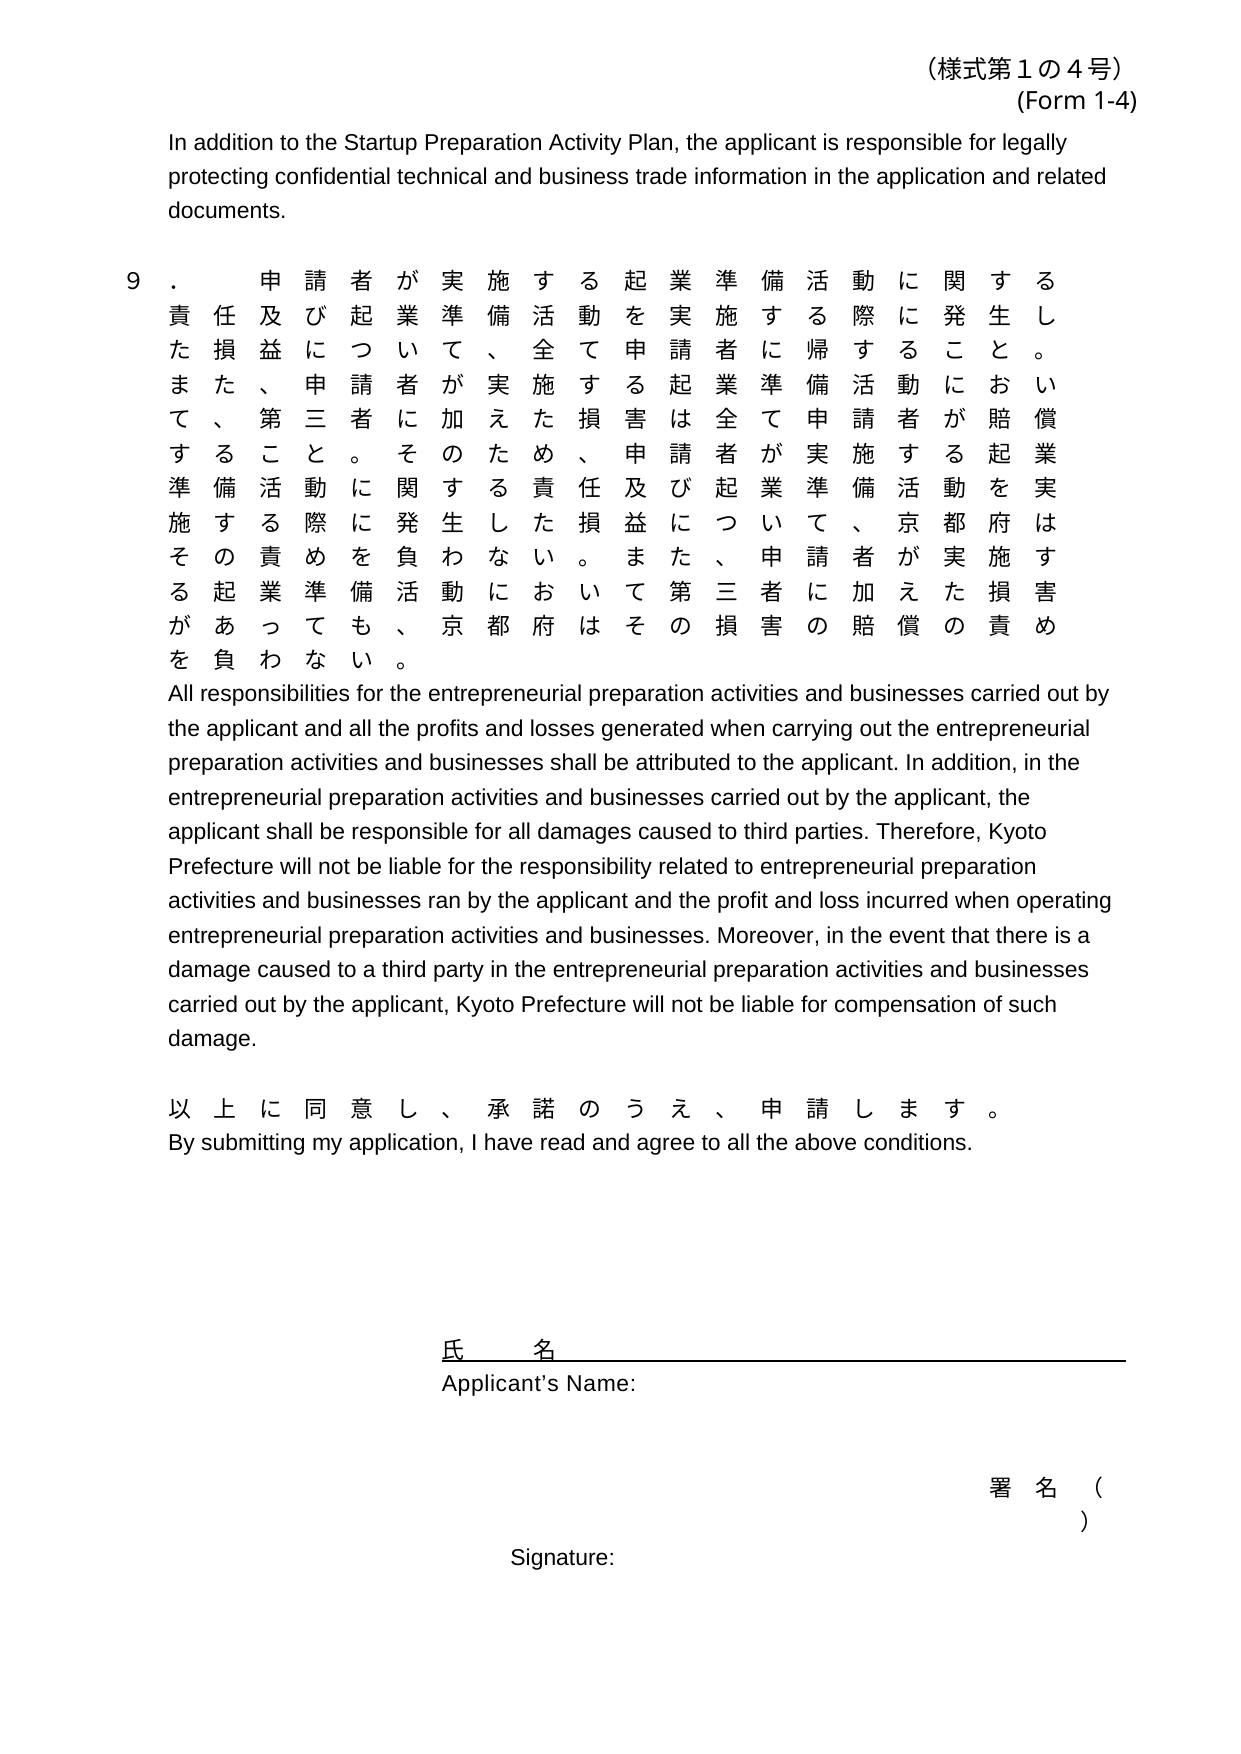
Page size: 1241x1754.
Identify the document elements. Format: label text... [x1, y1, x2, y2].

text 氏 名 [99, 1331, 1126, 1366]
list In addition to the Startup Preparation Activity Plan, the applicant is responsible for legally protecting confidential technical and business trade information in the application and related documents. [160, 124, 1113, 228]
text Signature: [99, 1538, 1126, 1573]
list 申請者が実施する起業準備活動に関する責任及び起業準備活動を実施する際に発生した損益について、全て申請者に帰すること。また、申請者が実施する起業準備活動において、第三者に加えた損害は全て申請者が賠償すること。そのため、申請者が実施する起業準備活動に関する責任及び起業準備活動を実施する際に発生した損益について、京都府はその責めを負わない。また、申請者が実施する起業準備活動において第三者に加えた損害があっても、京都府はその損害の賠償の責めを負わない。 [122, 262, 1113, 676]
list 以上に同意し、承諾のうえ、申請します。 [160, 1090, 1113, 1124]
list By submitting my application, I have read and agree to all the above conditions. [160, 1124, 1113, 1159]
text 署名（ ） [99, 1469, 1126, 1538]
text Applicant’s Name: [99, 1366, 1114, 1400]
text All responsibilities for the entrepreneurial preparation activities and businesses carried out by the applicant and all the profits and losses generated when carrying out the entrepreneurial preparation activities and businesses shall be attributed to the applicant. In addition, in the entrepreneurial preparation activities and businesses carried out by the applicant, the applicant shall be responsible for all damages caused to third parties. Therefore, Kyoto Prefecture will not be liable for the responsibility related to entrepreneurial preparation activities and businesses ran by the applicant and the profit and loss incurred when operating entrepreneurial preparation activities and businesses. Moreover, in the event that there is a damage caused to a third party in the entrepreneurial preparation activities and businesses carried out by the applicant, Kyoto Prefecture will not be liable for compensation of such damage. [158, 676, 1113, 1055]
